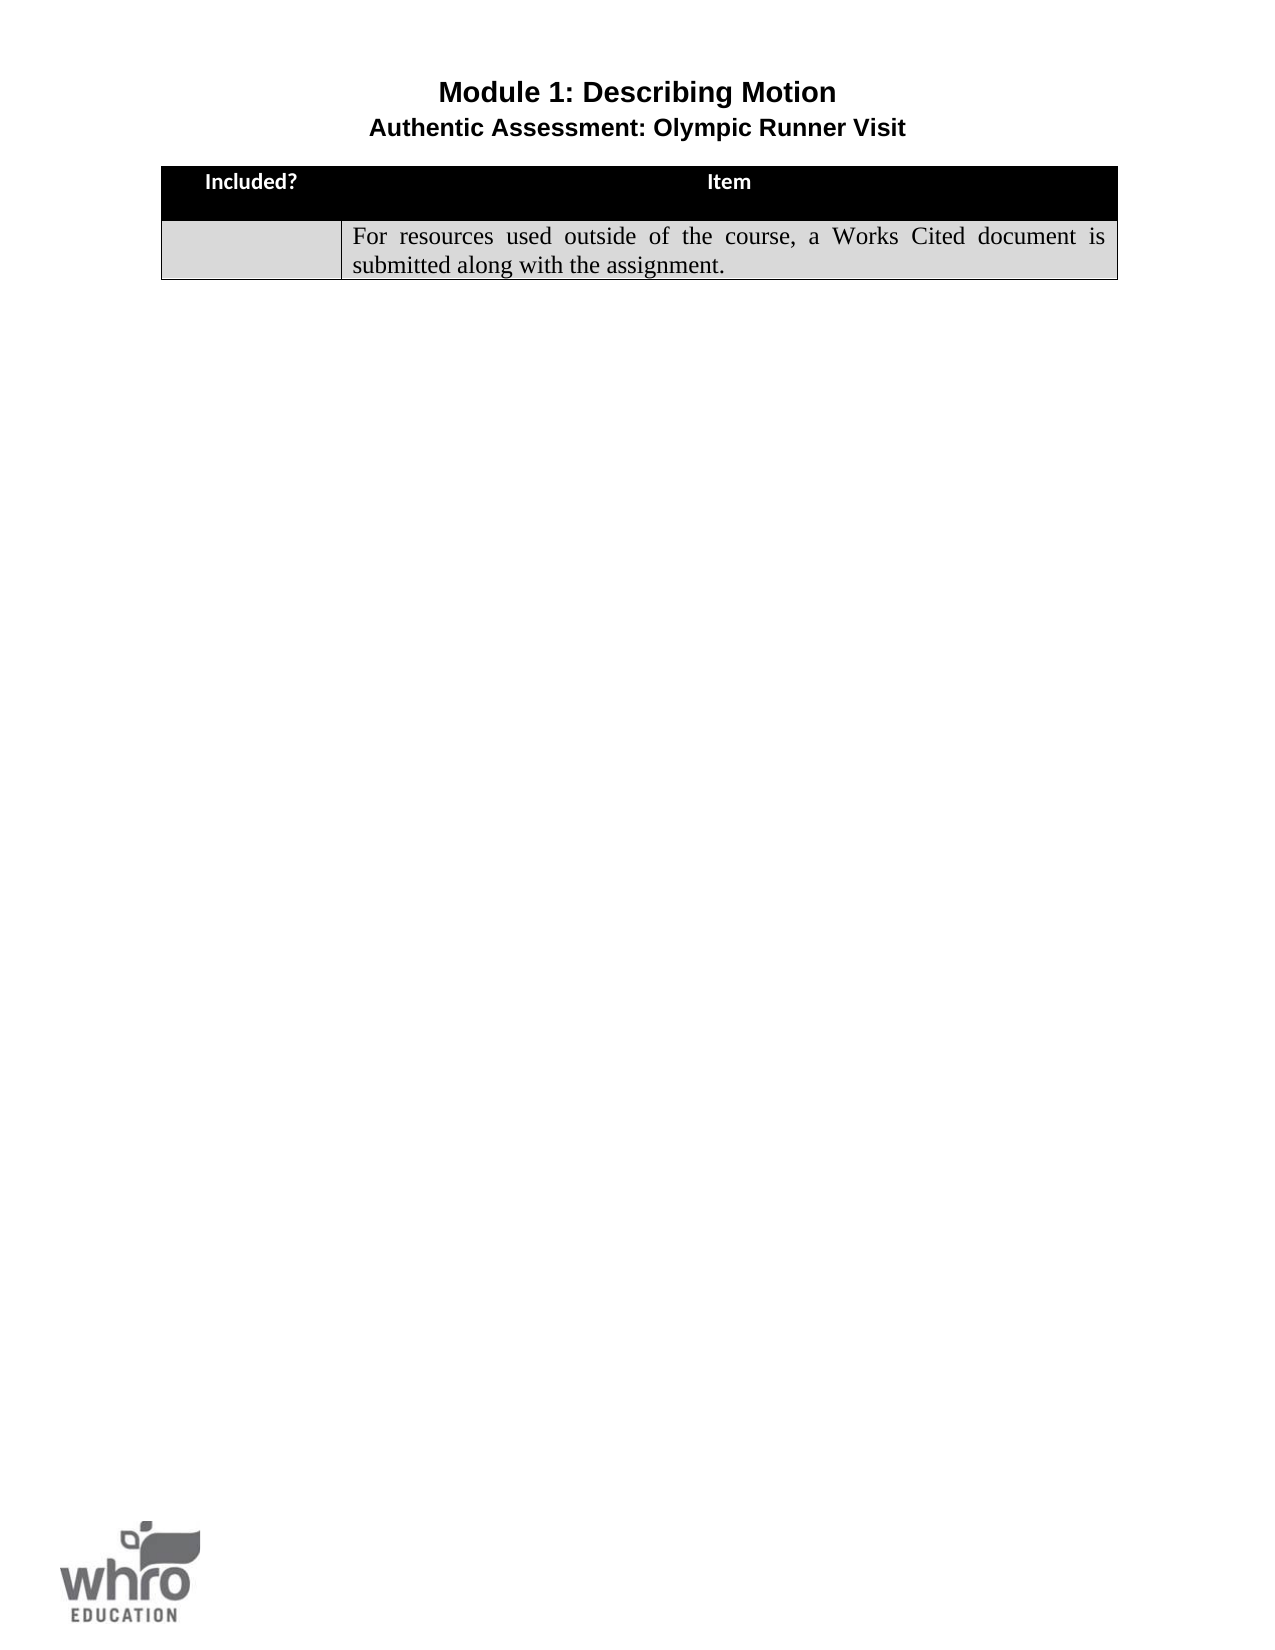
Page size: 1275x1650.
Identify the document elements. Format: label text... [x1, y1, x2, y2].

table_cell Included? [162, 167, 341, 220]
table_cell Item [342, 167, 1117, 220]
table_cell [162, 221, 341, 278]
table_cell For resources used outside of the course, a Works Cited document is submitted along with the assignment. [342, 221, 1117, 278]
picture [60, 1521, 200, 1624]
